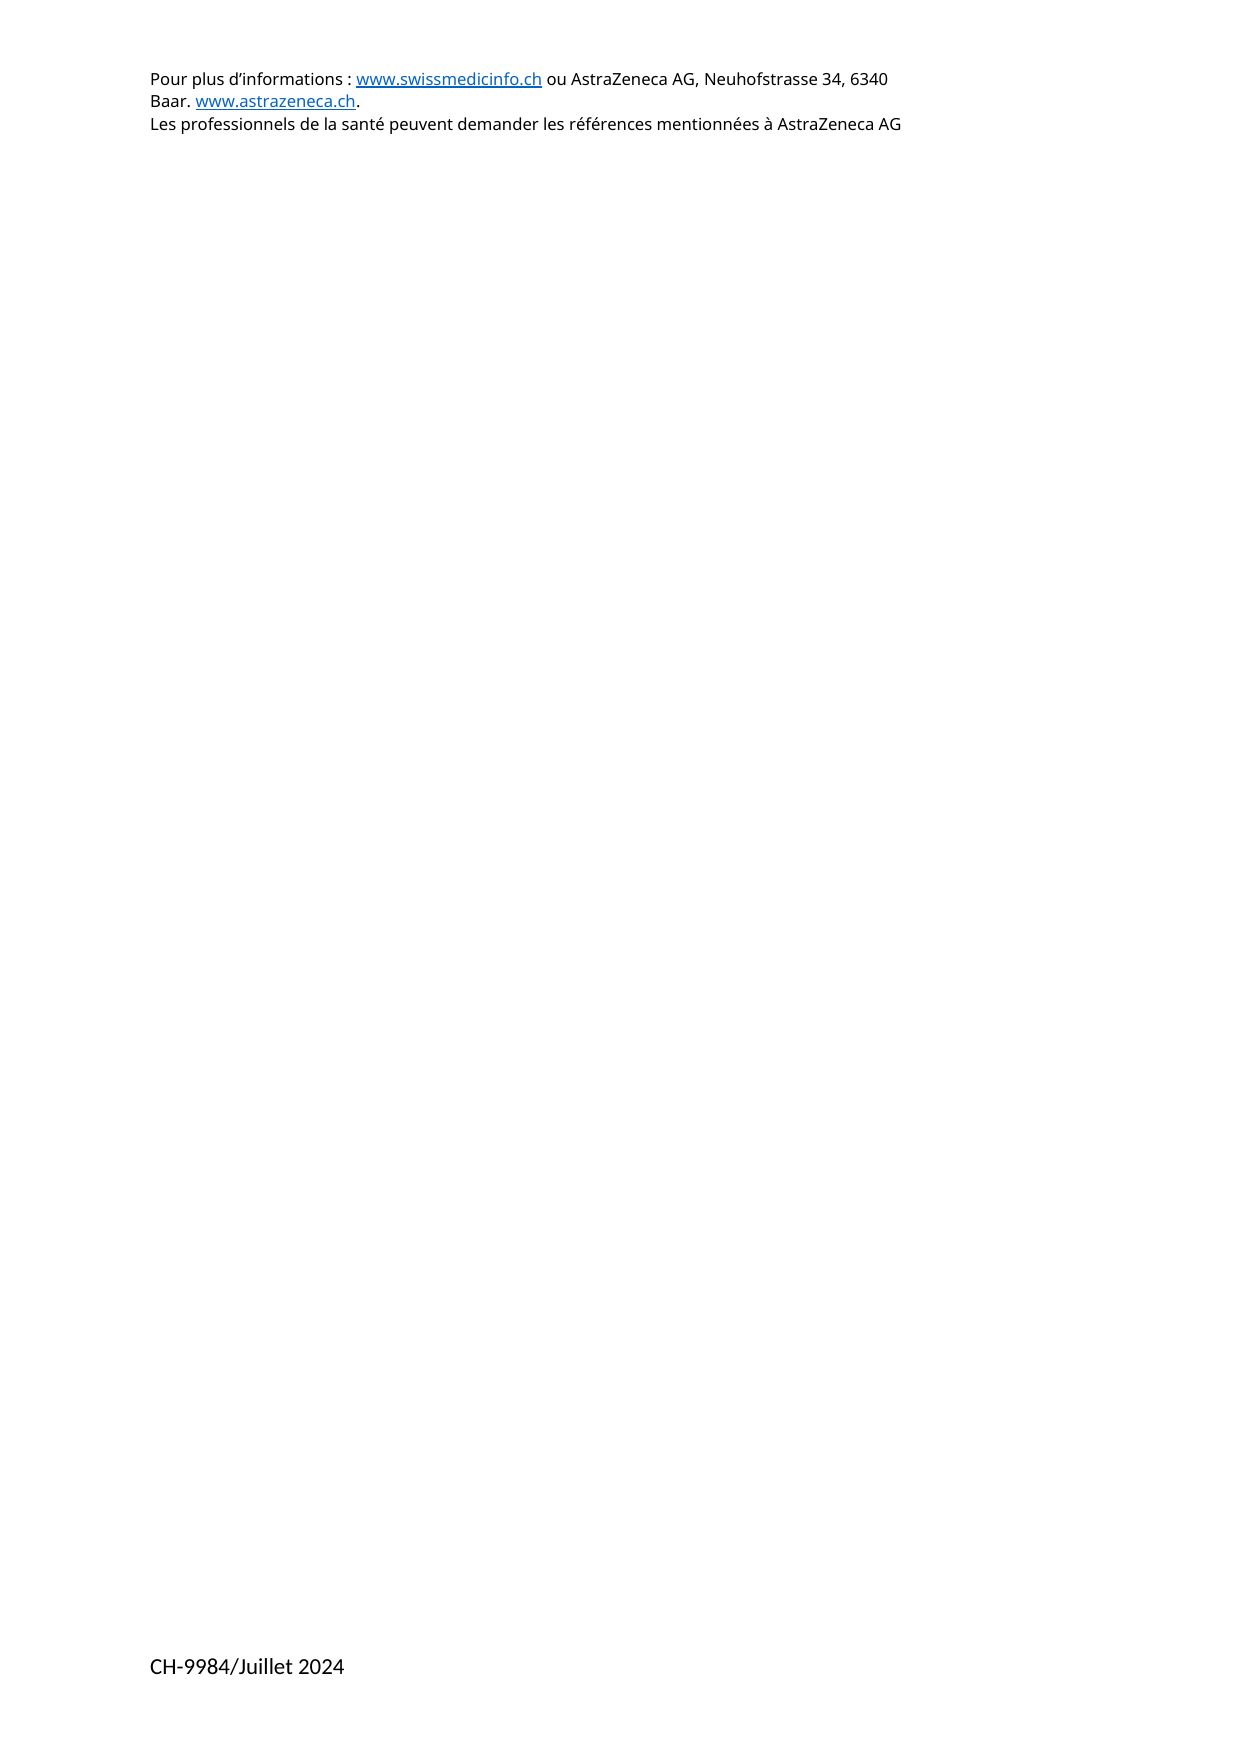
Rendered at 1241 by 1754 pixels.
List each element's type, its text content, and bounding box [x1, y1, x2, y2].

text Les professionnels de la santé peuvent demander les références mentionnées à AstraZeneca AG [150, 112, 1090, 135]
text Pour plus d’informations : www.swissmedicinfo.ch ou AstraZeneca AG, Neuhofstrasse 34, 6340 Baar. www.astrazeneca.ch. [150, 67, 1090, 112]
